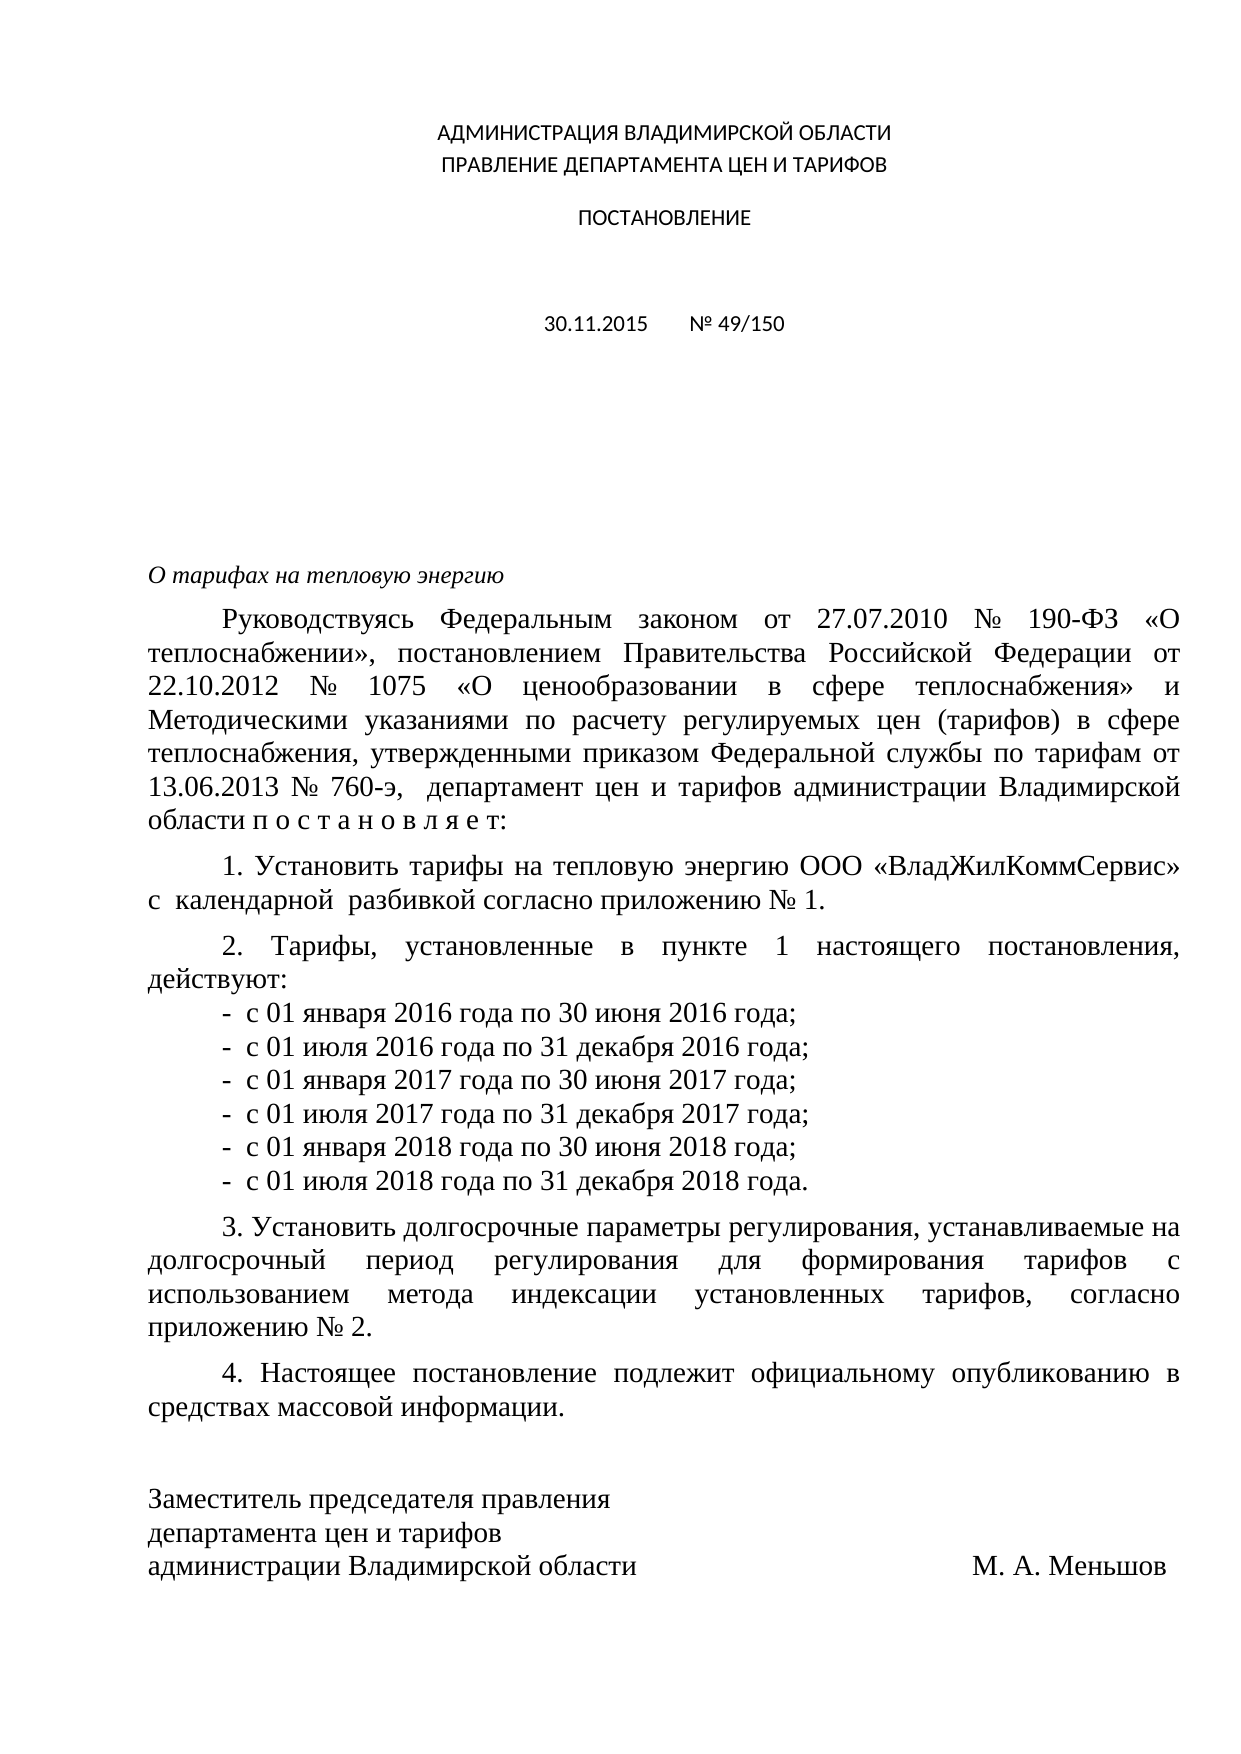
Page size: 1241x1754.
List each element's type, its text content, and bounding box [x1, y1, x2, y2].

text - с 01 июля 2018 года по 31 декабря 2018 года. [148, 1163, 1181, 1196]
text департамента цен и тарифов [148, 1515, 1181, 1548]
list ПОСТАНОВЛЕНИЕ [148, 203, 1181, 231]
text - с 01 января 2017 года по 30 июня 2017 года; [148, 1062, 1181, 1096]
text 3. Установить долгосрочные параметры регулирования, устанавливаемые на долгосрочный период регулирования для формирования тарифов с использованием метода индексации установленных тарифов, согласно приложению № 2. [148, 1209, 1181, 1343]
text 1. Установить тарифы на тепловую энергию ООО «ВладЖилКоммСервис» c календарной разбивкой согласно приложению № 1. [148, 848, 1181, 916]
text - с 01 января 2018 года по 30 июня 2018 года; [148, 1129, 1181, 1163]
text - с 01 июля 2017 года по 31 декабря 2017 года; [148, 1096, 1181, 1129]
list АДМИНИСТРАЦИЯ ВЛАДИМИРСКОЙ ОБЛАСТИ ПРАВЛЕНИЕ ДЕПАРТАМЕНТА ЦЕН И ТАРИФОВ [148, 118, 1181, 178]
text - с 01 июля 2016 года по 31 декабря 2016 года; [148, 1029, 1181, 1062]
text 2. Тарифы, установленные в пункте 1 настоящего постановления, действуют: [148, 928, 1181, 995]
text Заместитель председателя правления [148, 1481, 1181, 1515]
text администрации Владимирской области М. А. Меньшов [148, 1548, 1181, 1582]
text 4. Настоящее постановление подлежит официальному опубликованию в средствах массовой информации. [148, 1356, 1181, 1423]
text - с 01 января 2016 года по 30 июня 2016 года; [148, 995, 1181, 1029]
text О тарифах на тепловую энергию [148, 560, 1181, 589]
list 30.11.2015 № 49/150 [148, 309, 1181, 337]
text Руководствуясь Федеральным законом от 27.07.2010 № 190-ФЗ «О теплоснабжении», постановлением Правительства Российской Федерации от 22.10.2012 № 1075 «О ценообразовании в сфере теплоснабжения» и Методическими указаниями по расчету регулируемых цен (тарифов) в сфере теплоснабжения, утвержденными приказом Федеральной службы по тарифам от 13.06.2013 № 760-э, департамент цен и тарифов администрации Владимирской области п о с т а н о в л я е т: [148, 601, 1181, 836]
